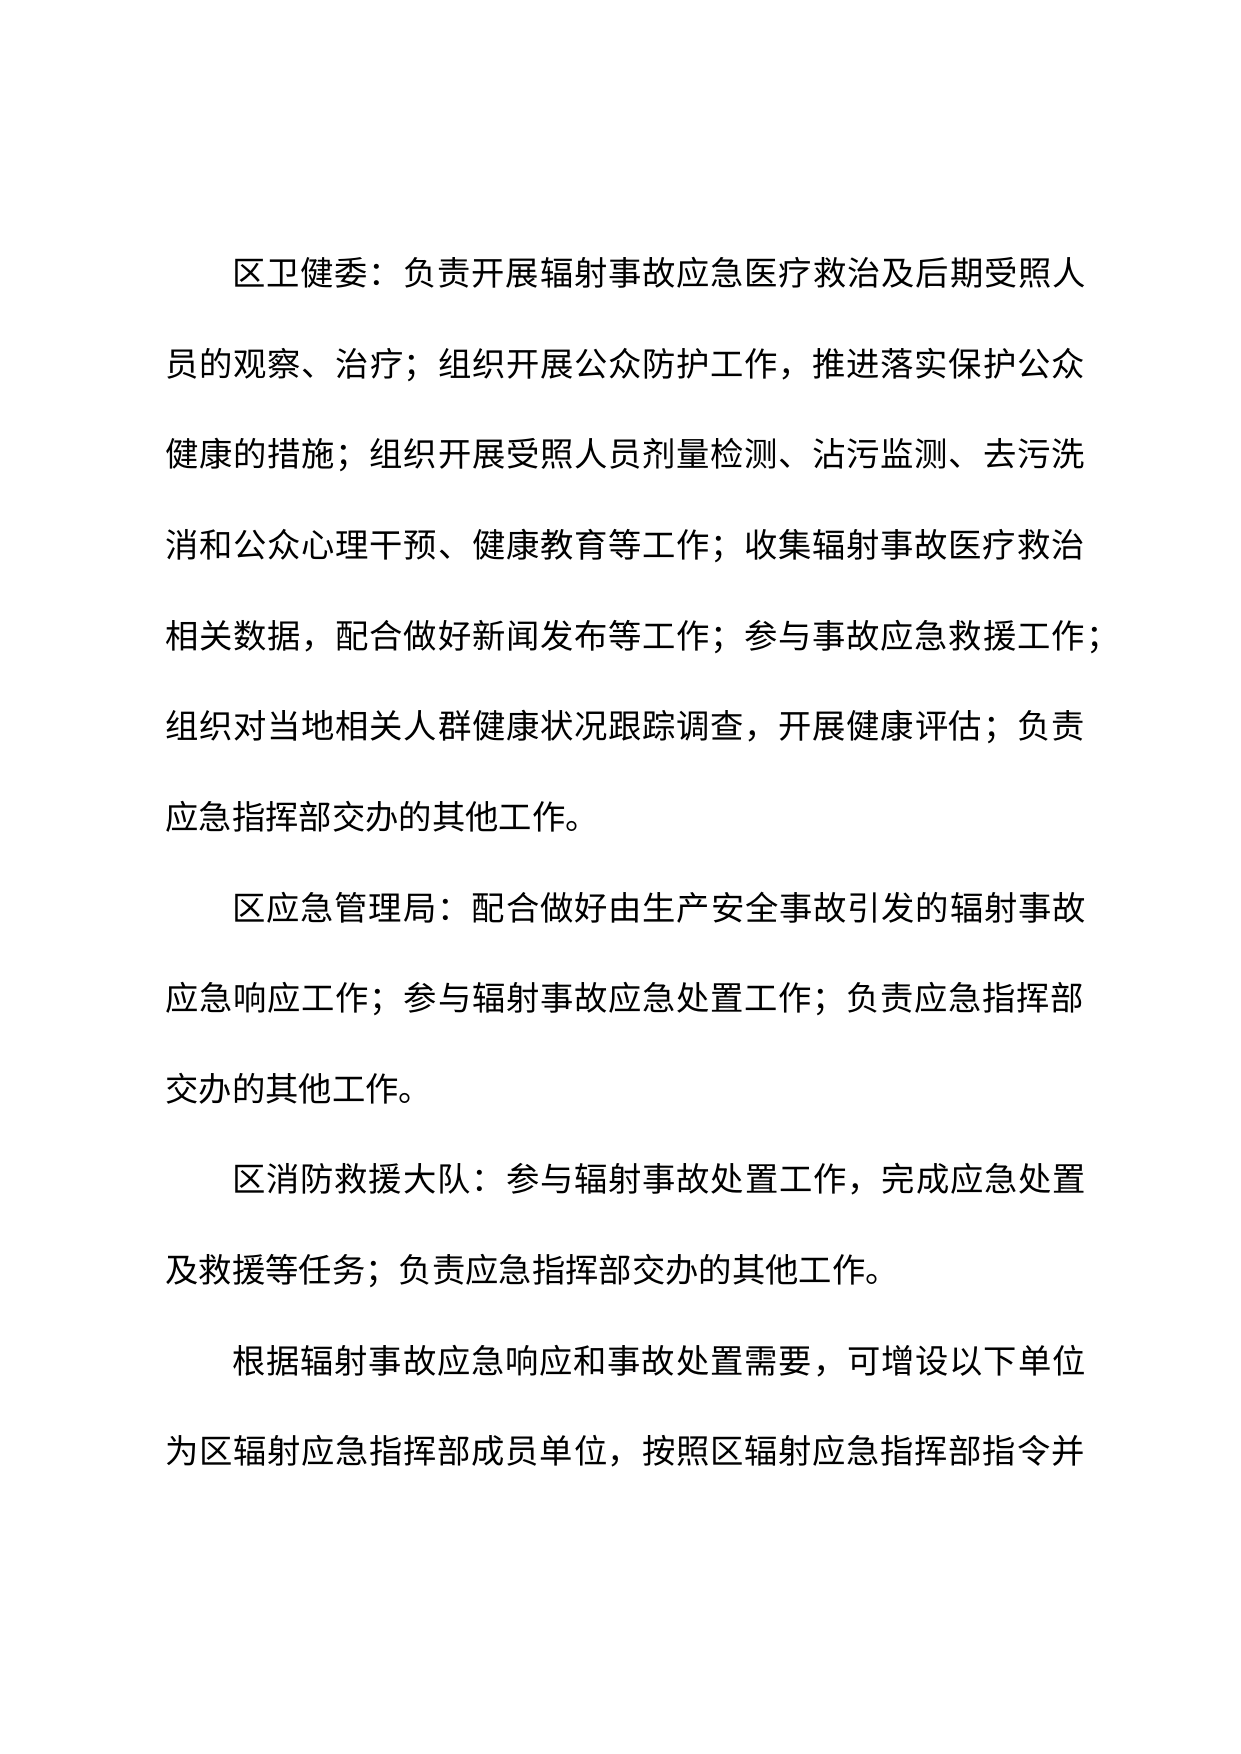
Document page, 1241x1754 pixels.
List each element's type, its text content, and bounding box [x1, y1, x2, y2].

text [165, 1313, 1087, 1494]
text 区卫健委：负责开展辐射事故应急医疗救治及后期受照人员的观察、治疗；组织开展公众防护工作，推进落实保护公众健康的措施；组织开展受照人员剂量检测、沾污监测、去污洗消和公众心理干预、健康教育等工作；收集辐射事故医疗救治相关数据，配合做好新闻发布等工作；参与事故应急救援工作；组织对当地相关人群健康状况跟踪调查，开展健康评估；负责应急指挥部交办的其他工作。 [165, 226, 1087, 860]
text 区消防救援大队：参与辐射事故处置工作，完成应急处置及救援等任务；负责应急指挥部交办的其他工作。 [165, 1132, 1087, 1313]
text 区应急管理局：配合做好由生产安全事故引发的辐射事故应急响应工作；参与辐射事故应急处置工作；负责应急指挥部交办的其他工作。 [165, 860, 1087, 1132]
